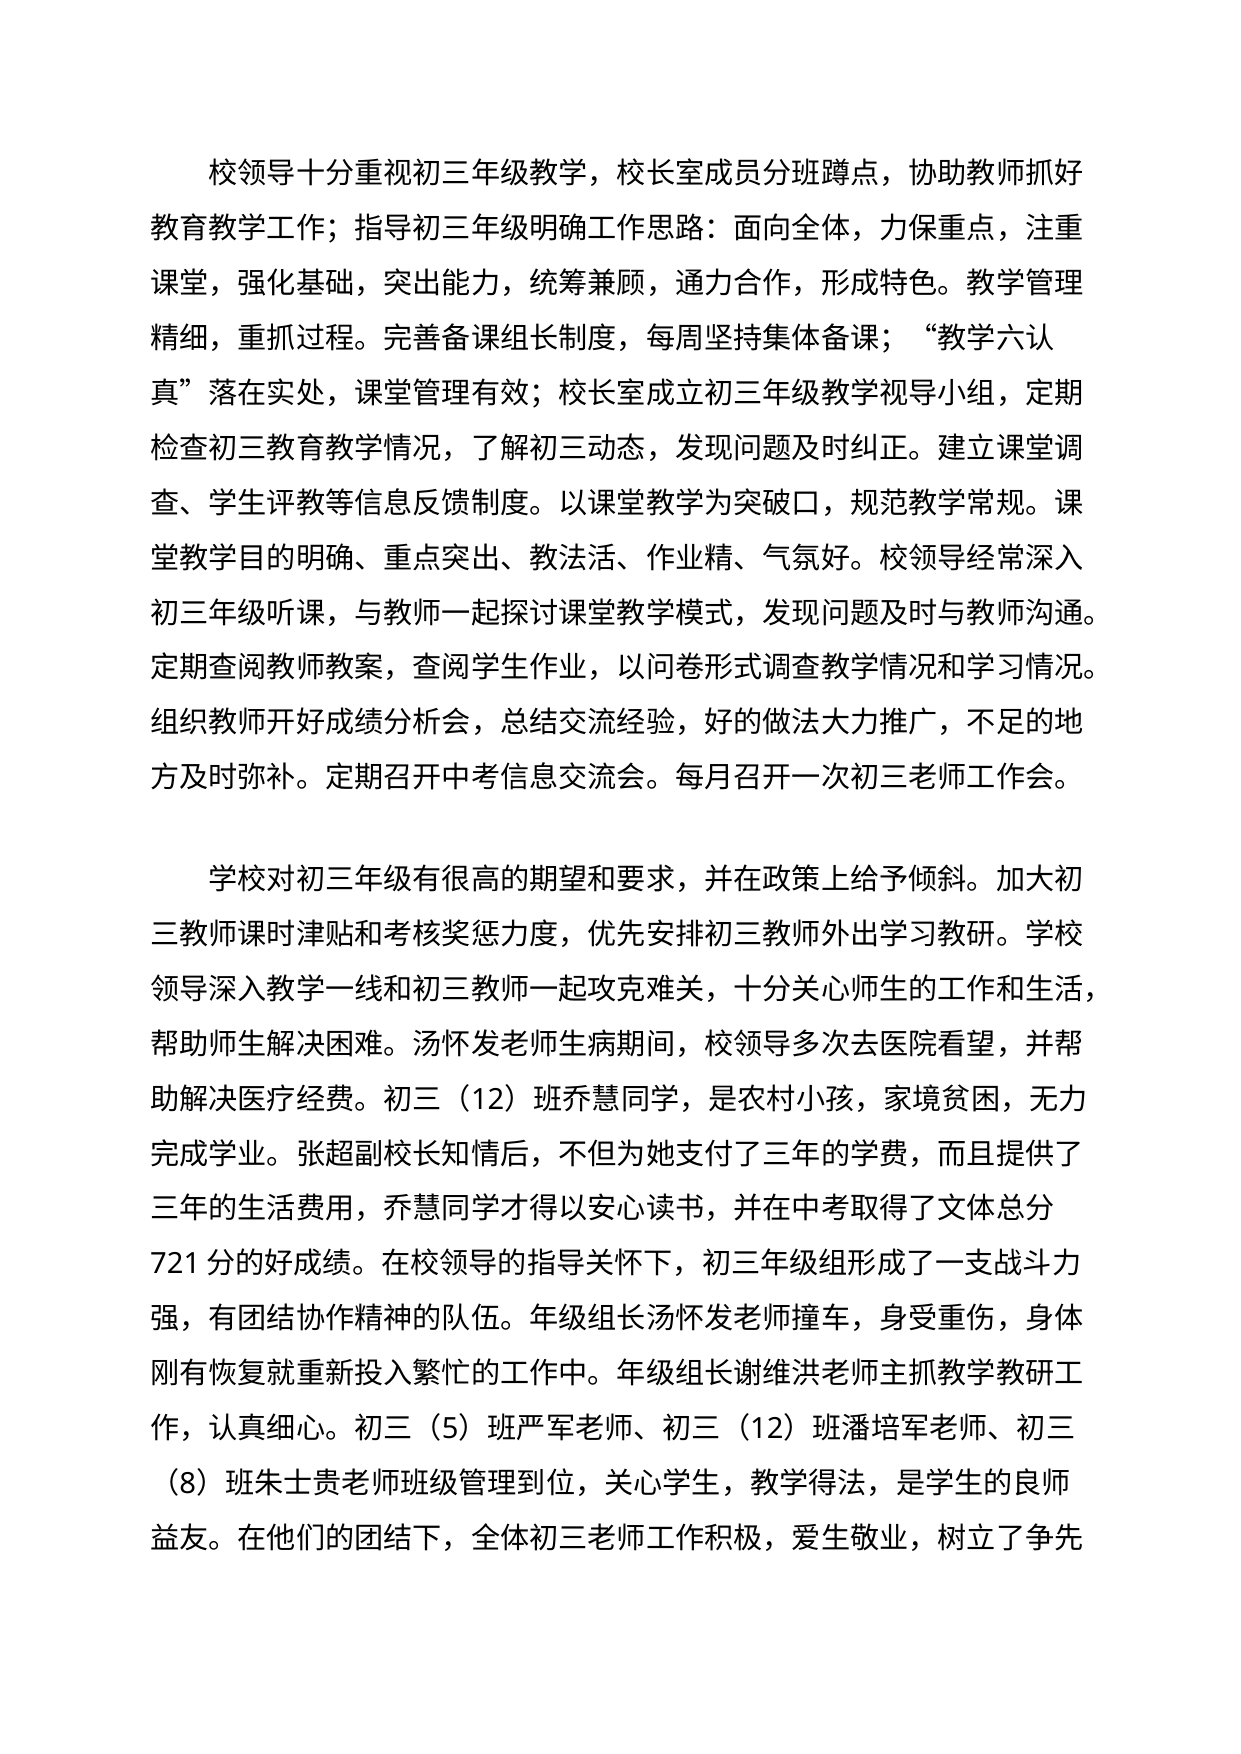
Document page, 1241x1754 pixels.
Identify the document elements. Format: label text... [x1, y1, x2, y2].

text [150, 856, 1090, 1557]
text 校领导十分重视初三年级教学，校长室成员分班蹲点，协助教师抓好教育教学工作；指导初三年级明确工作思路：面向全体，力保重点，注重课堂，强化基础，突出能力，统筹兼顾，通力合作，形成特色。教学管理精细，重抓过程。完善备课组长制度，每周坚持集体备课；“教学六认真”落在实处，课堂管理有效；校长室成立初三年级教学视导小组，定期检查初三教育教学情况，了解初三动态，发现问题及时纠正。建立课堂调查、学生评教等信息反馈制度。以课堂教学为突破口，规范教学常规。课堂教学目的明确、重点突出、教法活、作业精、气氛好。校领导经常深入初三年级听课，与教师一起探讨课堂教学模式，发现问题及时与教师沟通。定期查阅教师教案，查阅学生作业，以问卷形式调查教学情况和学习情况。组织教师开好成绩分析会，总结交流经验，好的做法大力推广，不足的地方及时弥补。定期召开中考信息交流会。每月召开一次初三老师工作会。 [150, 150, 1090, 796]
